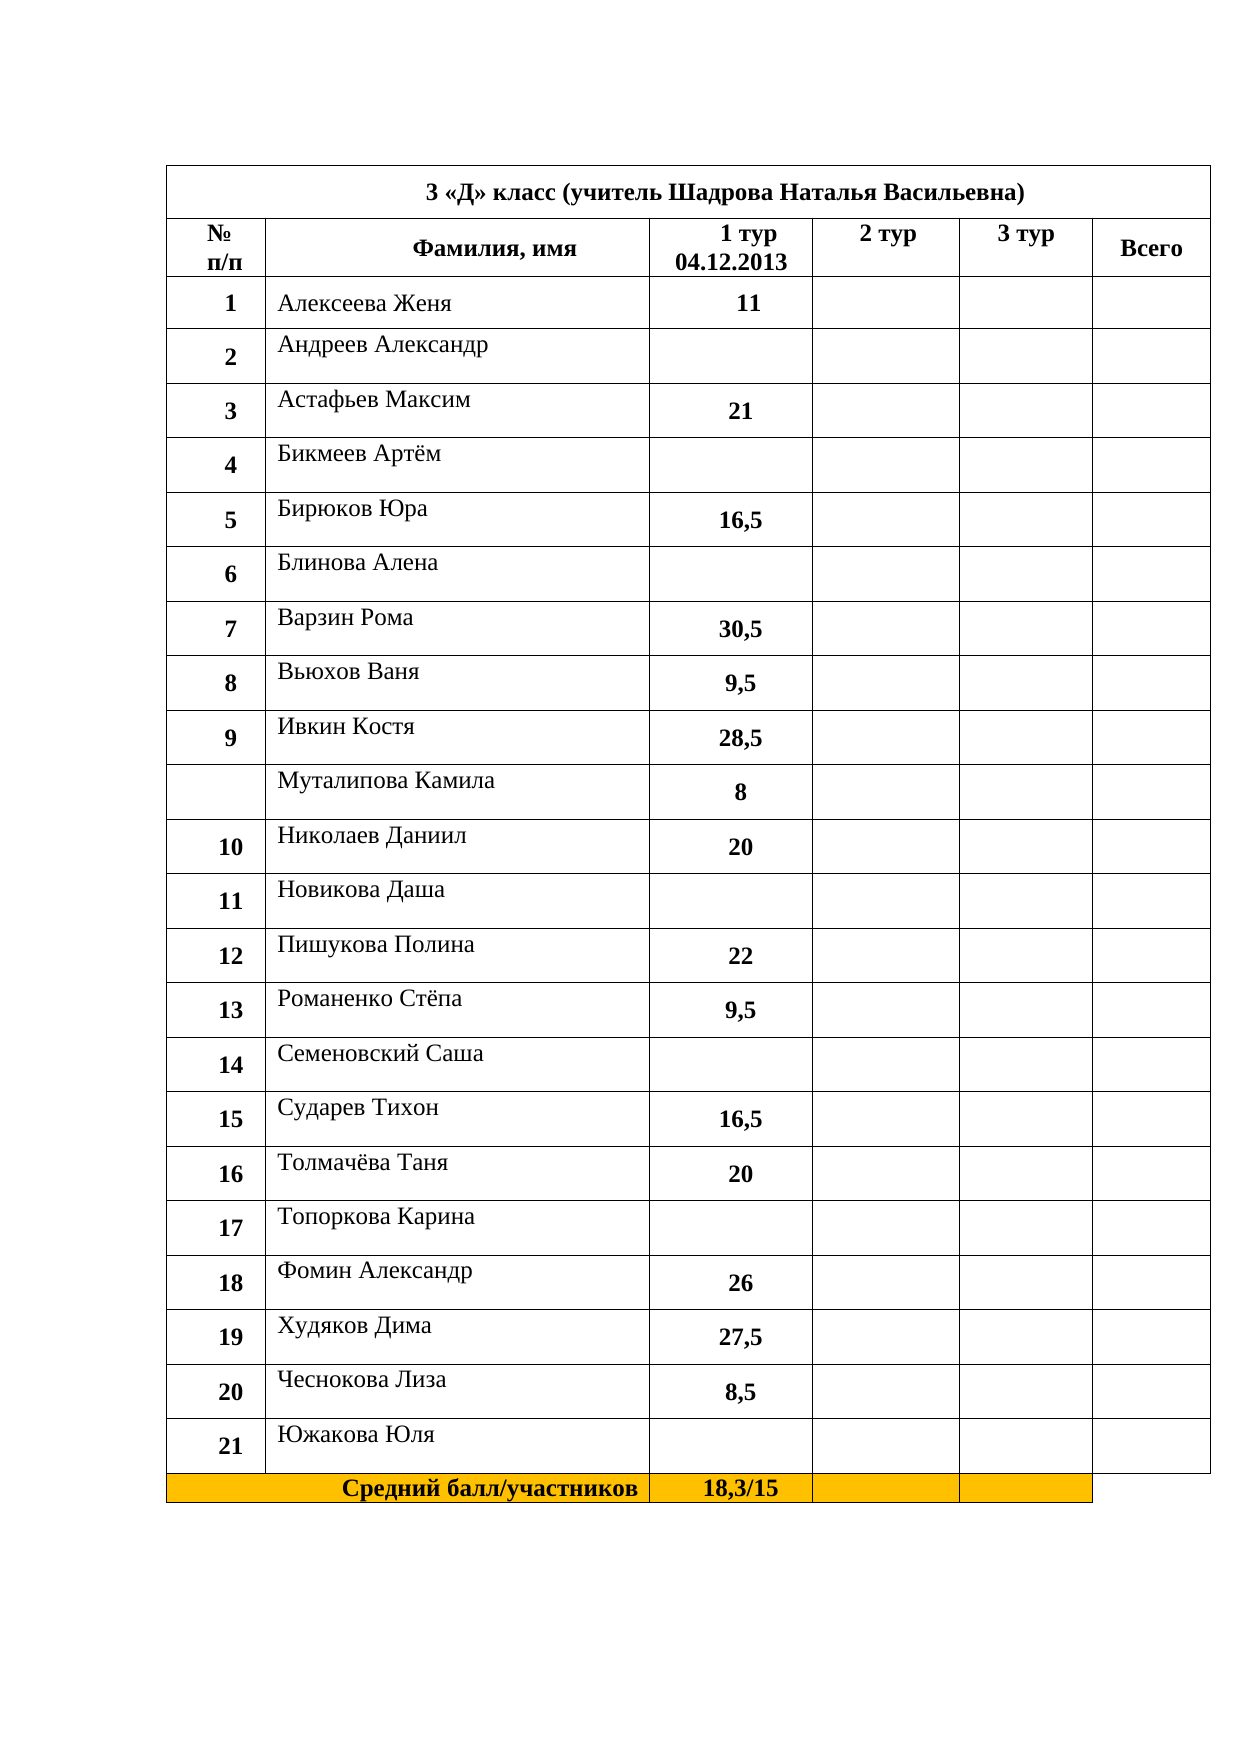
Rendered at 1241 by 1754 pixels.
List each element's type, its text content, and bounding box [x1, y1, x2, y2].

table_cell 11 [167, 874, 265, 928]
table_cell [650, 547, 812, 601]
table_cell [813, 547, 959, 601]
table_cell [960, 983, 1092, 1037]
table_cell [1093, 765, 1210, 819]
table_cell [813, 711, 959, 764]
table_cell [1093, 329, 1210, 383]
table_cell [813, 1474, 959, 1502]
table_cell 1 тур 04.12.2013 [650, 219, 812, 276]
table_cell [813, 765, 959, 819]
table_cell 8,5 [650, 1365, 812, 1418]
table_cell [1093, 929, 1210, 982]
table_header 3 «Д» класс (учитель Шадрова Наталья Васильевна) [167, 166, 1210, 217]
table_cell Андреев Александр [266, 329, 649, 383]
table_cell Астафьев Максим [266, 384, 649, 437]
table_cell 19 [167, 1310, 265, 1363]
table_cell № п/п [167, 219, 265, 276]
table_cell Семеновский Саша [266, 1038, 649, 1091]
table_cell 1 [167, 277, 265, 328]
table_cell 8 [650, 765, 812, 819]
table_cell [1093, 1365, 1210, 1418]
table_cell [813, 1310, 959, 1363]
table_cell 20 [650, 1147, 812, 1200]
table_cell [813, 820, 959, 873]
table_cell [960, 929, 1092, 982]
table_cell 9,5 [650, 656, 812, 710]
table_cell Варзин Рома [266, 602, 649, 655]
table_cell Бирюков Юра [266, 493, 649, 546]
table_cell Ивкин Костя [266, 711, 649, 764]
table_cell [813, 384, 959, 437]
table_cell [960, 711, 1092, 764]
table_cell 14 [167, 1038, 265, 1091]
table_cell [1093, 493, 1210, 546]
table_cell [960, 329, 1092, 383]
table_cell 10 [167, 820, 265, 873]
table_cell 16,5 [650, 1092, 812, 1146]
table_cell 15 [167, 1092, 265, 1146]
table_cell 22 [650, 929, 812, 982]
table_cell 28,5 [650, 711, 812, 764]
table_cell [650, 1038, 812, 1091]
table_cell 18,3/15 [650, 1474, 812, 1502]
table_cell [960, 820, 1092, 873]
table_cell [1093, 1474, 1211, 1502]
table_cell [650, 1201, 812, 1254]
table_cell [960, 1147, 1092, 1200]
table_cell [813, 1147, 959, 1200]
table_cell [960, 1038, 1092, 1091]
table_cell 9 [167, 711, 265, 764]
table_cell 8 [167, 656, 265, 710]
table_cell [960, 547, 1092, 601]
table_cell [1093, 1419, 1210, 1472]
table_cell [1093, 874, 1210, 928]
table_cell [650, 329, 812, 383]
table_cell [960, 277, 1092, 328]
table_cell 5 [167, 493, 265, 546]
table_cell 7 [167, 602, 265, 655]
table_cell [813, 1201, 959, 1254]
table_cell 2 [167, 329, 265, 383]
table_cell [813, 493, 959, 546]
table_cell [1093, 820, 1210, 873]
table_cell [1093, 711, 1210, 764]
table_cell [1093, 983, 1210, 1037]
table_cell 20 [167, 1365, 265, 1418]
table_cell [813, 1038, 959, 1091]
table_cell [1093, 547, 1210, 601]
table_cell [1093, 1092, 1210, 1146]
table_cell 2 тур [813, 219, 959, 276]
table_cell [813, 438, 959, 492]
table_cell [1093, 656, 1210, 710]
table_cell 13 [167, 983, 265, 1037]
table_cell [1093, 1038, 1210, 1091]
table_cell Толмачёва Таня [266, 1147, 649, 1200]
table_cell [1093, 277, 1210, 328]
table_cell [960, 1092, 1092, 1146]
table_cell [1093, 1256, 1210, 1309]
table_cell [813, 929, 959, 982]
table_cell [1093, 602, 1210, 655]
table_cell [813, 983, 959, 1037]
table_cell 21 [167, 1419, 265, 1472]
table_cell [960, 1474, 1092, 1502]
table_cell [1093, 1201, 1210, 1254]
table_cell 20 [650, 820, 812, 873]
table_cell [813, 1419, 959, 1472]
table_cell 4 [167, 438, 265, 492]
table_cell Вьюхов Ваня [266, 656, 649, 710]
table_cell [813, 1256, 959, 1309]
table_cell 18 [167, 1256, 265, 1309]
table_cell Бикмеев Артём [266, 438, 649, 492]
table_cell Всего [1093, 219, 1210, 276]
table_cell [813, 602, 959, 655]
table_cell [960, 1365, 1092, 1418]
table_cell [650, 1419, 812, 1472]
table_cell [167, 765, 265, 819]
table_cell Топоркова Карина [266, 1201, 649, 1254]
table_cell [960, 438, 1092, 492]
table_cell 16,5 [650, 493, 812, 546]
table_cell 9,5 [650, 983, 812, 1037]
table_cell Южакова Юля [266, 1419, 649, 1472]
table_cell [960, 493, 1092, 546]
table_cell [960, 1419, 1092, 1472]
table_cell Средний балл/участников [167, 1474, 649, 1502]
table_cell [813, 329, 959, 383]
table_cell 17 [167, 1201, 265, 1254]
table_cell Чеснокова Лиза [266, 1365, 649, 1418]
table_cell Пишукова Полина [266, 929, 649, 982]
table_cell [960, 1310, 1092, 1363]
table_cell [813, 1092, 959, 1146]
table_cell [960, 1201, 1092, 1254]
table_cell Худяков Дима [266, 1310, 649, 1363]
table_cell [813, 1365, 959, 1418]
table_cell 6 [167, 547, 265, 601]
table_cell [1093, 384, 1210, 437]
table_cell 11 [650, 277, 812, 328]
table_cell [813, 656, 959, 710]
table_cell Муталипова Камила [266, 765, 649, 819]
table_cell [960, 656, 1092, 710]
table_cell [813, 277, 959, 328]
table_cell [650, 874, 812, 928]
table_cell 21 [650, 384, 812, 437]
table_cell Алексеева Женя [266, 277, 649, 328]
table_cell [813, 874, 959, 928]
table_cell 16 [167, 1147, 265, 1200]
table_cell Романенко Стёпа [266, 983, 649, 1037]
table_cell 30,5 [650, 602, 812, 655]
table_cell 26 [650, 1256, 812, 1309]
table_cell [960, 384, 1092, 437]
table_cell Фамилия, имя [266, 219, 649, 276]
table_cell Николаев Даниил [266, 820, 649, 873]
table_cell 12 [167, 929, 265, 982]
table_cell Блинова Алена [266, 547, 649, 601]
table_cell [960, 874, 1092, 928]
table_cell [960, 765, 1092, 819]
table_cell [960, 1256, 1092, 1309]
table_cell Новикова Даша [266, 874, 649, 928]
table_cell 3 тур [960, 219, 1092, 276]
table_cell [1093, 1310, 1210, 1363]
table_cell 27,5 [650, 1310, 812, 1363]
table_cell [1093, 438, 1210, 492]
table_cell [960, 602, 1092, 655]
table_cell 3 [167, 384, 265, 437]
table_cell Фомин Александр [266, 1256, 649, 1309]
table_cell [650, 438, 812, 492]
table_cell Сударев Тихон [266, 1092, 649, 1146]
table_cell [1093, 1147, 1210, 1200]
